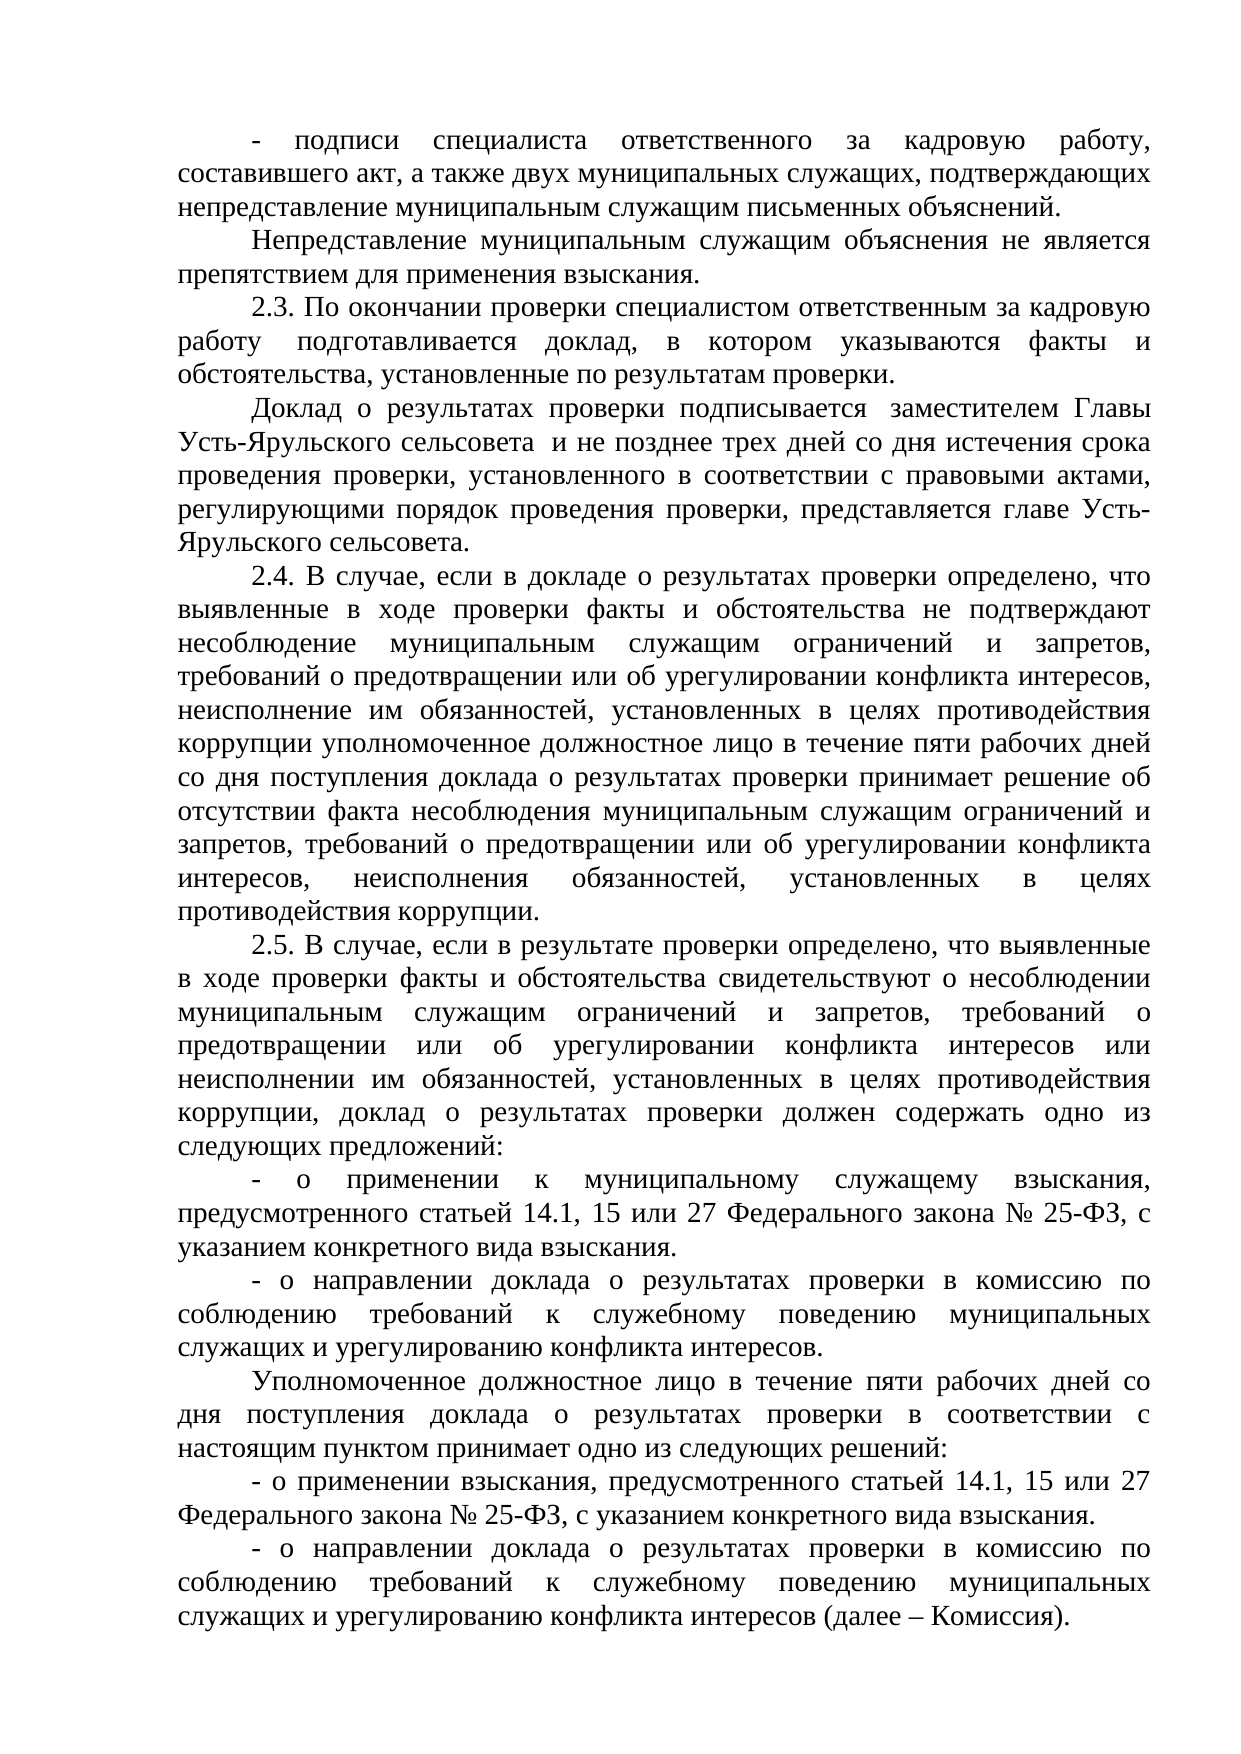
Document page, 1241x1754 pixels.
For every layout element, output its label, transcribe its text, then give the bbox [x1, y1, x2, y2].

text - о применении взыскания, предусмотренного статьей 14.1, 15 или 27 Федерального закона № 25-ФЗ, с указанием конкретного вида взыскания. [177, 1463, 1152, 1531]
text - о направлении доклада о результатах проверки в комиссию по соблюдению требований к служебному поведению муниципальных служащих и урегулированию конфликта интересов. [177, 1262, 1152, 1363]
text - подписи специалиста ответственного за кадровую работу, составившего акт, а также двух муниципальных служащих, подтверждающих непредставление муниципальным служащим письменных объяснений. [177, 122, 1152, 222]
text 2.5. В случае, если в результате проверки определено, что выявленные в ходе проверки факты и обстоятельства свидетельствуют о несоблюдении муниципальным служащим ограничений и запретов, требований о предотвращении или об урегулировании конфликта интересов или неисполнении им обязанностей, установленных в целях противодействия коррупции, доклад о результатах проверки должен содержать одно из следующих предложений: [177, 927, 1152, 1162]
text Уполномоченное должностное лицо в течение пяти рабочих дней со дня поступления доклада о результатах проверки в соответствии с настоящим пунктом принимает одно из следующих решений: [177, 1363, 1152, 1463]
text 2.3. По окончании проверки специалистом ответственным за кадровую работу подготавливается доклад, в котором указываются факты и обстоятельства, установленные по результатам проверки. [177, 289, 1152, 390]
text Непредставление муниципальным служащим объяснения не является препятствием для применения взыскания. [177, 222, 1152, 289]
text - о применении к муниципальному служащему взыскания, предусмотренного статьей 14.1, 15 или 27 Федерального закона № 25-ФЗ, с указанием конкретного вида взыскания. [177, 1162, 1152, 1262]
text 2.4. В случае, если в докладе о результатах проверки определено, что выявленные в ходе проверки факты и обстоятельства не подтверждают несоблюдение муниципальным служащим ограничений и запретов, требований о предотвращении или об урегулировании конфликта интересов, неисполнение им обязанностей, установленных в целях противодействия коррупции уполномоченное должностное лицо в течение пяти рабочих дней со дня поступления доклада о результатах проверки принимает решение об отсутствии факта несоблюдения муниципальным служащим ограничений и запретов, требований о предотвращении или об урегулировании конфликта интересов, неисполнения обязанностей, установленных в целях противодействия коррупции. [177, 558, 1152, 927]
text - о направлении доклада о результатах проверки в комиссию по соблюдению требований к служебному поведению муниципальных служащих и урегулированию конфликта интересов (далее – Комиссия). [177, 1531, 1152, 1631]
text Доклад о результатах проверки подписывается заместителем Главы Усть-Ярульского сельсовета и не позднее трех дней со дня истечения срока проведения проверки, установленного в соответствии с правовыми актами, регулирующими порядок проведения проверки, представляется главе Усть-Ярульского сельсовета. [177, 390, 1152, 558]
